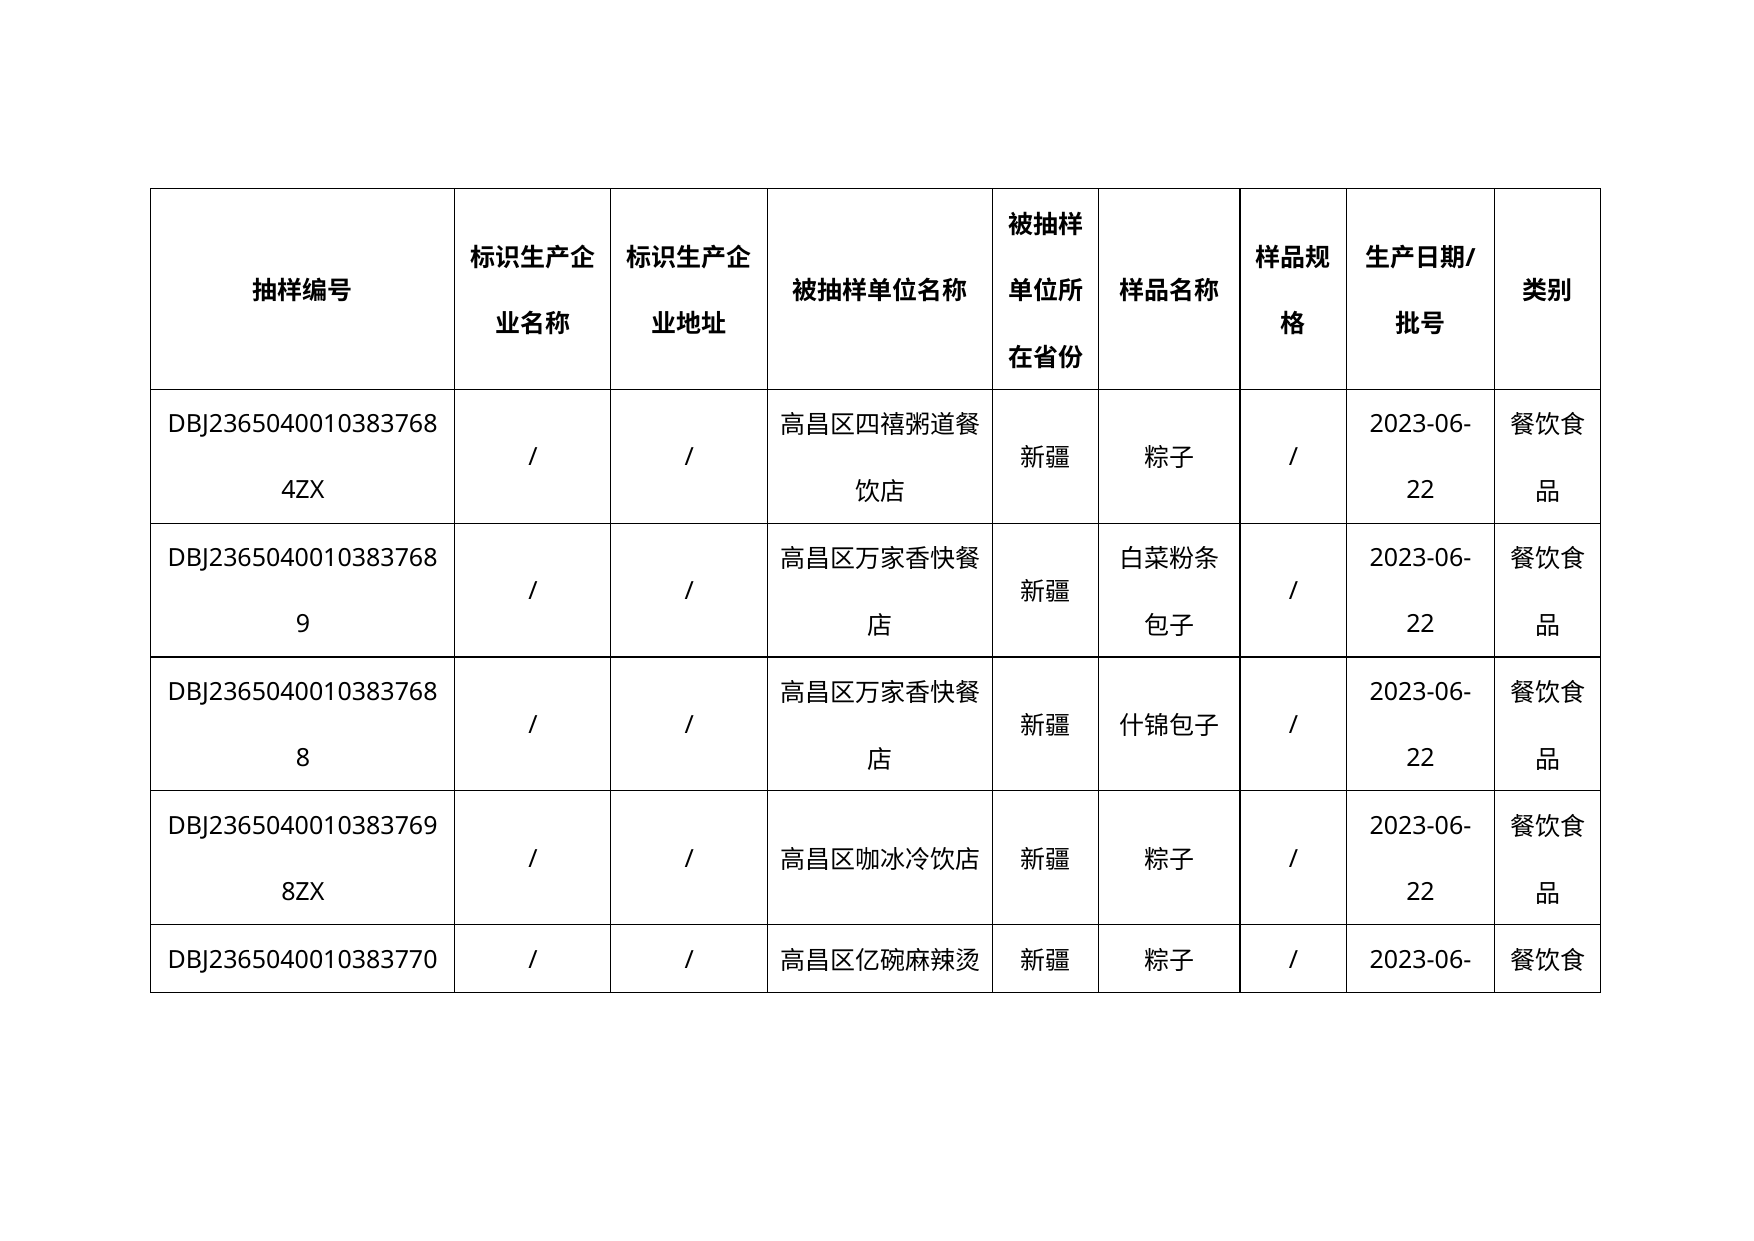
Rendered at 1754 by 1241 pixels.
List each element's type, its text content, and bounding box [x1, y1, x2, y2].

table_cell 什锦包子 [1099, 658, 1239, 790]
table_cell 高昌区咖冰冷饮店 [768, 791, 992, 924]
table_cell DBJ23650400103837703ZX [151, 925, 454, 992]
table_header 类别 [1495, 189, 1600, 388]
table_cell / [611, 524, 767, 656]
table_cell / [1241, 925, 1346, 992]
table_cell 新疆 [993, 658, 1098, 790]
table_cell / [1241, 658, 1346, 790]
table_cell / [611, 925, 767, 992]
table_cell DBJ23650400103837688 [151, 658, 454, 790]
table_cell 新疆 [993, 791, 1098, 924]
table_cell 新疆 [993, 390, 1098, 522]
table_cell 餐饮食品 [1495, 658, 1600, 790]
table_cell 2023-06-22 [1347, 524, 1494, 656]
table_header 被抽样单位名称 [768, 189, 992, 388]
table_cell / [611, 390, 767, 522]
table_header 生产日期/批号 [1347, 189, 1494, 388]
table_cell 粽子 [1099, 390, 1239, 522]
table_cell 新疆 [993, 524, 1098, 656]
table_header 被抽样单位所在省份 [993, 189, 1098, 388]
table_cell / [455, 925, 610, 992]
table_cell 白菜粉条包子 [1099, 524, 1239, 656]
table_header 样品规格 [1241, 189, 1346, 388]
table_cell 餐饮食品 [1495, 390, 1600, 522]
table_cell / [1241, 791, 1346, 924]
table_cell 2023-06-22 [1347, 658, 1494, 790]
table_cell 餐饮食品 [1495, 524, 1600, 656]
table_cell 粽子 [1099, 791, 1239, 924]
table_cell / [1241, 390, 1346, 522]
table_cell / [455, 658, 610, 790]
table_cell / [1241, 524, 1346, 656]
table_cell / [455, 390, 610, 522]
table_header 标识生产企业名称 [455, 189, 610, 388]
table_header 标识生产企业地址 [611, 189, 767, 388]
table_cell DBJ23650400103837698ZX [151, 791, 454, 924]
table_header 样品名称 [1099, 189, 1239, 388]
table_cell / [455, 791, 610, 924]
table_cell 高昌区万家香快餐店 [768, 524, 992, 656]
table_cell 2023-06-22 [1347, 390, 1494, 522]
table_cell 新疆 [993, 925, 1098, 992]
table_cell DBJ23650400103837689 [151, 524, 454, 656]
table_cell 高昌区亿碗麻辣烫店 [768, 925, 992, 992]
table_header 抽样编号 [151, 189, 454, 388]
table_cell 2023-06-22 [1347, 791, 1494, 924]
table_cell / [611, 658, 767, 790]
table_cell 高昌区四禧粥道餐饮店 [768, 390, 992, 522]
table_cell 高昌区万家香快餐店 [768, 658, 992, 790]
table_cell 2023-06-22 [1347, 925, 1494, 992]
table_cell DBJ23650400103837684ZX [151, 390, 454, 522]
table_cell / [455, 524, 610, 656]
table_cell 餐饮食品 [1495, 791, 1600, 924]
table_cell 餐饮食品 [1495, 925, 1600, 992]
table_cell / [611, 791, 767, 924]
table_cell 粽子 [1099, 925, 1239, 992]
